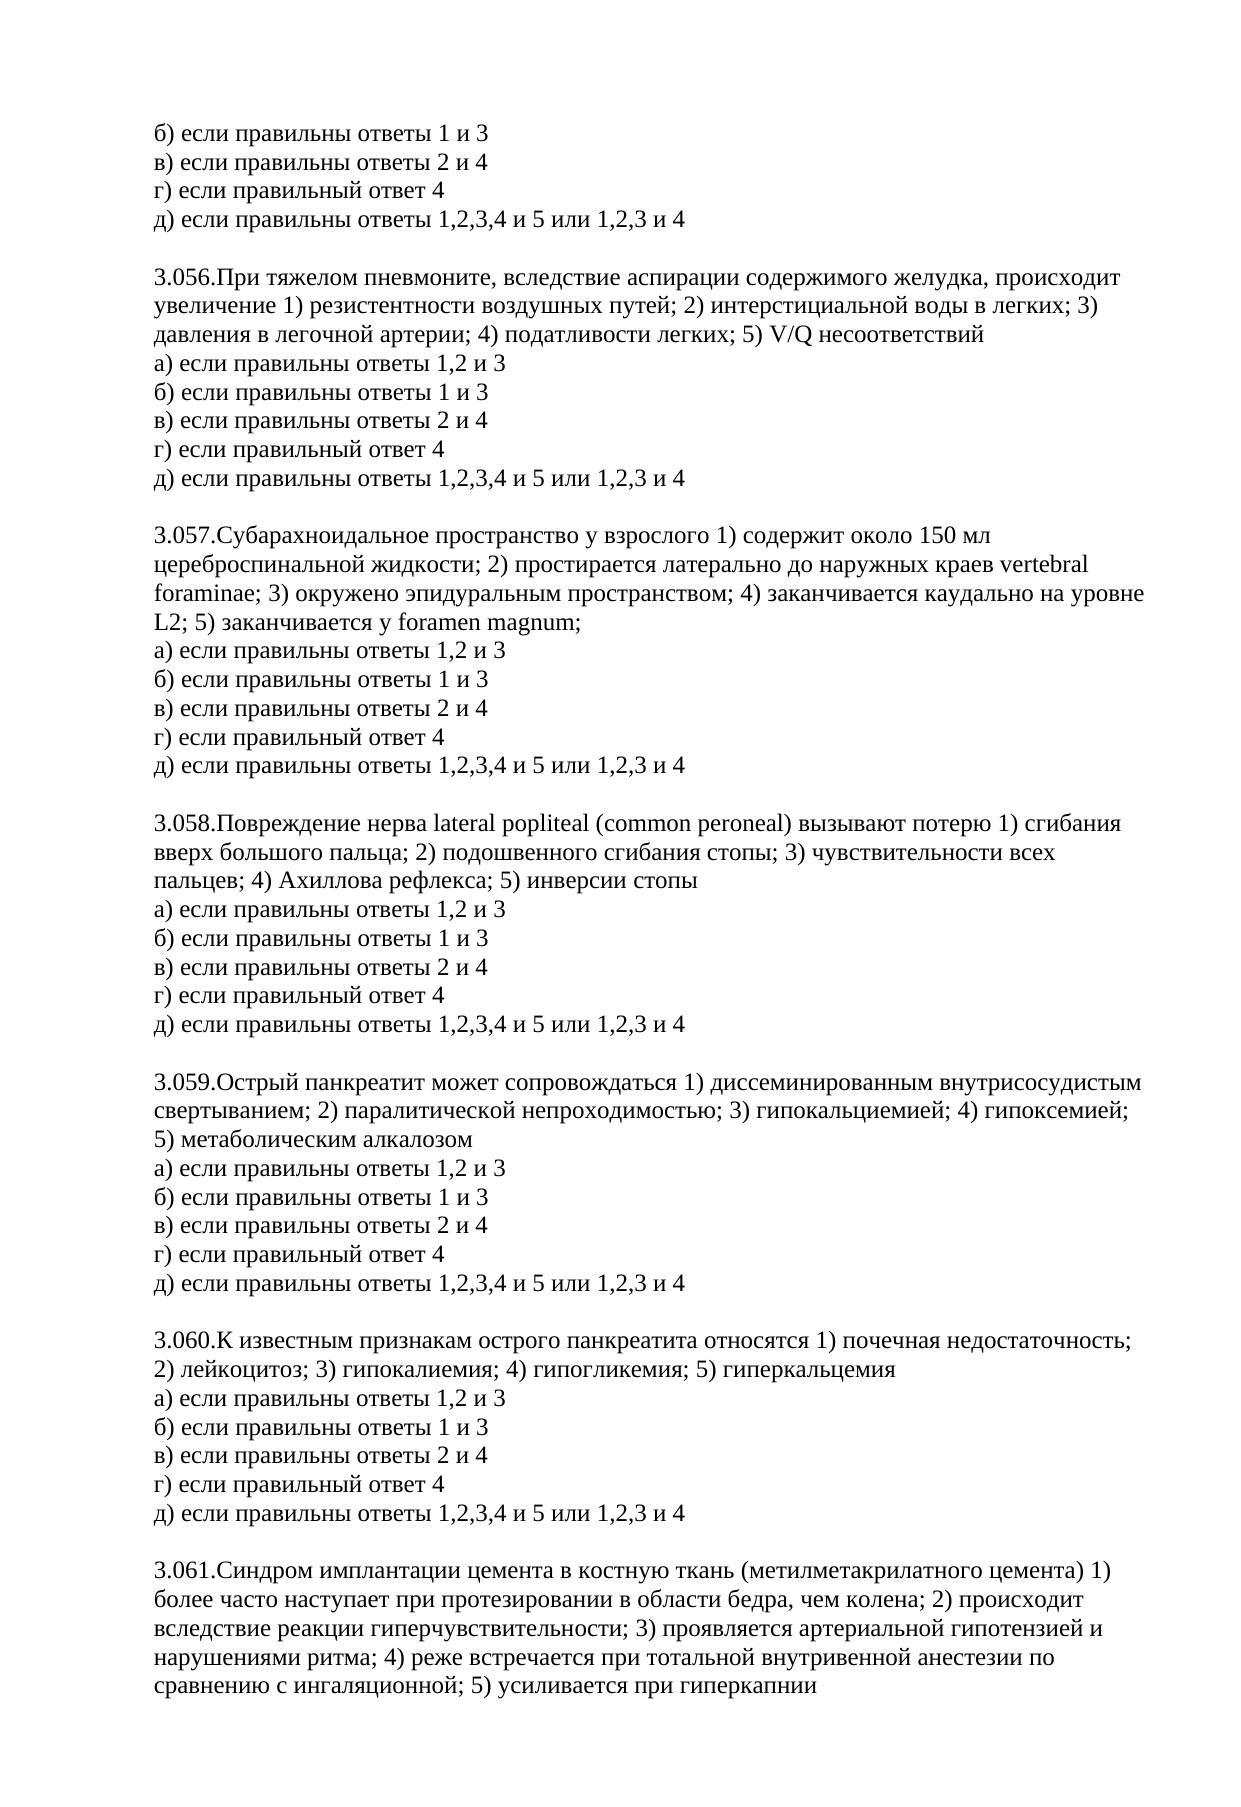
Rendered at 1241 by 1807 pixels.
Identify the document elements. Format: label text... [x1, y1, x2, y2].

text 3.058.Повреждение нерва lateral popliteal (common peroneal) вызывают потерю 1) сгибания вверх большого пальца; 2) подошвенного сгибания стопы; 3) чувствительности всех пальцев; 4) Ахиллова рефлекса; 5) инверсии стопы [153, 808, 1152, 894]
text д) если правильны ответы 1,2,3,4 и 5 или 1,2,3 и 4 [153, 1498, 1152, 1527]
text г) если правильный ответ 4 [153, 176, 1152, 204]
text в) если правильны ответы 2 и 4 [153, 1211, 1152, 1239]
text б) если правильны ответы 1 и 3 [153, 664, 1152, 693]
text б) если правильны ответы 1 и 3 [153, 1412, 1152, 1441]
text 3.056.При тяжелом пневмоните, вследствие аспирации содержимого желудка, происходит увеличение 1) резистентности воздушных путей; 2) интерстициальной воды в легких; 3) давления в легочной артерии; 4) податливости легких; 5) V/Q несоответствий [153, 262, 1152, 348]
text г) если правильный ответ 4 [153, 981, 1152, 1009]
text а) если правильны ответы 1,2 и 3 [153, 1383, 1152, 1412]
text в) если правильны ответы 2 и 4 [153, 1441, 1152, 1469]
text в) если правильны ответы 2 и 4 [153, 147, 1152, 176]
text г) если правильный ответ 4 [153, 722, 1152, 751]
text а) если правильны ответы 1,2 и 3 [153, 894, 1152, 923]
text б) если правильны ответы 1 и 3 [153, 377, 1152, 406]
text г) если правильный ответ 4 [153, 1469, 1152, 1498]
text в) если правильны ответы 2 и 4 [153, 406, 1152, 434]
text д) если правильны ответы 1,2,3,4 и 5 или 1,2,3 и 4 [153, 204, 1152, 233]
text в) если правильны ответы 2 и 4 [153, 693, 1152, 722]
text г) если правильный ответ 4 [153, 434, 1152, 463]
text а) если правильны ответы 1,2 и 3 [153, 348, 1152, 377]
text г) если правильный ответ 4 [153, 1239, 1152, 1268]
text д) если правильны ответы 1,2,3,4 и 5 или 1,2,3 и 4 [153, 1268, 1152, 1297]
text д) если правильны ответы 1,2,3,4 и 5 или 1,2,3 и 4 [153, 751, 1152, 779]
text б) если правильны ответы 1 и 3 [153, 1182, 1152, 1211]
text б) если правильны ответы 1 и 3 [153, 118, 1152, 147]
text 3.057.Субарахноидальное пространство у взрослого 1) содержит около 150 мл цереброспинальной жидкости; 2) простирается латерально до наружных краев vertebral foraminae; 3) окружено эпидуральным пространством; 4) заканчивается каудально на уровне L2; 5) заканчивается у foramen magnum; [153, 521, 1152, 636]
text д) если правильны ответы 1,2,3,4 и 5 или 1,2,3 и 4 [153, 463, 1152, 492]
text д) если правильны ответы 1,2,3,4 и 5 или 1,2,3 и 4 [153, 1009, 1152, 1038]
text 3.061.Синдром имплантации цемента в костную ткань (метилметакрилатного цемента) 1) более часто наступает при протезировании в области бедра, чем колена; 2) происходит вследствие реакции гиперчувствительности; 3) проявляется артериальной гипотензией и нарушениями ритма; 4) реже встречается при тотальной внутривенной анестезии по сравнению с ингаляционной; 5) усиливается при гиперкапнии [153, 1556, 1152, 1699]
text 3.059.Острый панкреатит может сопровождаться 1) диссеминированным внутрисосудистым свертыванием; 2) паралитической непроходимостью; 3) гипокальциемией; 4) гипоксемией; 5) метаболическим алкалозом [153, 1067, 1152, 1153]
text а) если правильны ответы 1,2 и 3 [153, 1153, 1152, 1182]
text б) если правильны ответы 1 и 3 [153, 923, 1152, 952]
text в) если правильны ответы 2 и 4 [153, 952, 1152, 981]
text а) если правильны ответы 1,2 и 3 [153, 636, 1152, 664]
text 3.060.К известным признакам острого панкреатита относятся 1) почечная недостаточность; 2) лейкоцитоз; 3) гипокалиемия; 4) гипогликемия; 5) гиперкальцемия [153, 1326, 1152, 1383]
